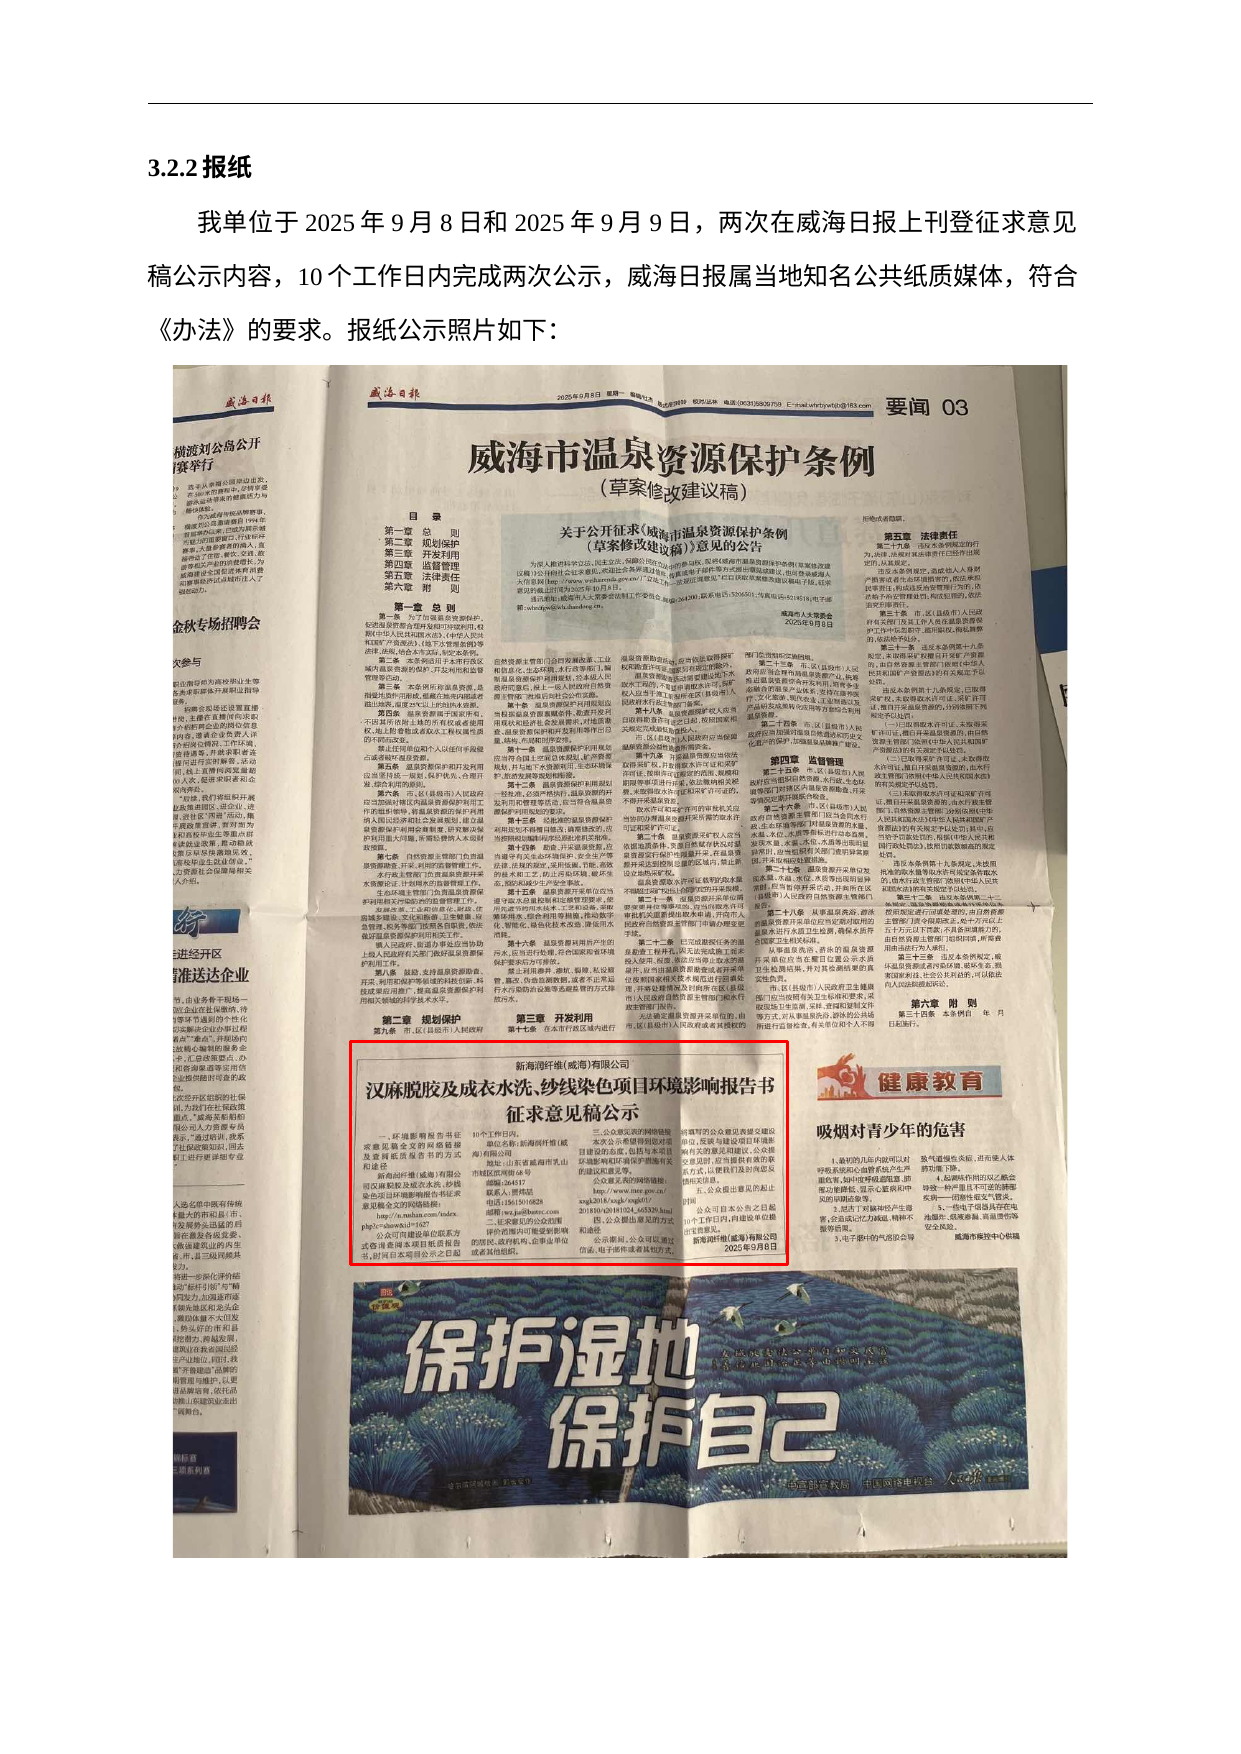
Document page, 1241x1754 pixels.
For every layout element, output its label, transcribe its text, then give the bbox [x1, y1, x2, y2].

subtitle 3.2.2报纸 [148, 148, 1093, 184]
picture [172, 365, 1068, 1558]
text 我单位于2025年9月8日和2025年9月9日，两次在威海日报上刊登征求意见稿公示内容，10个工作日内完成两次公示，威海日报属当地知名公共纸质媒体，符合《办法》的要求。报纸公示照片如下： [147, 202, 1078, 347]
